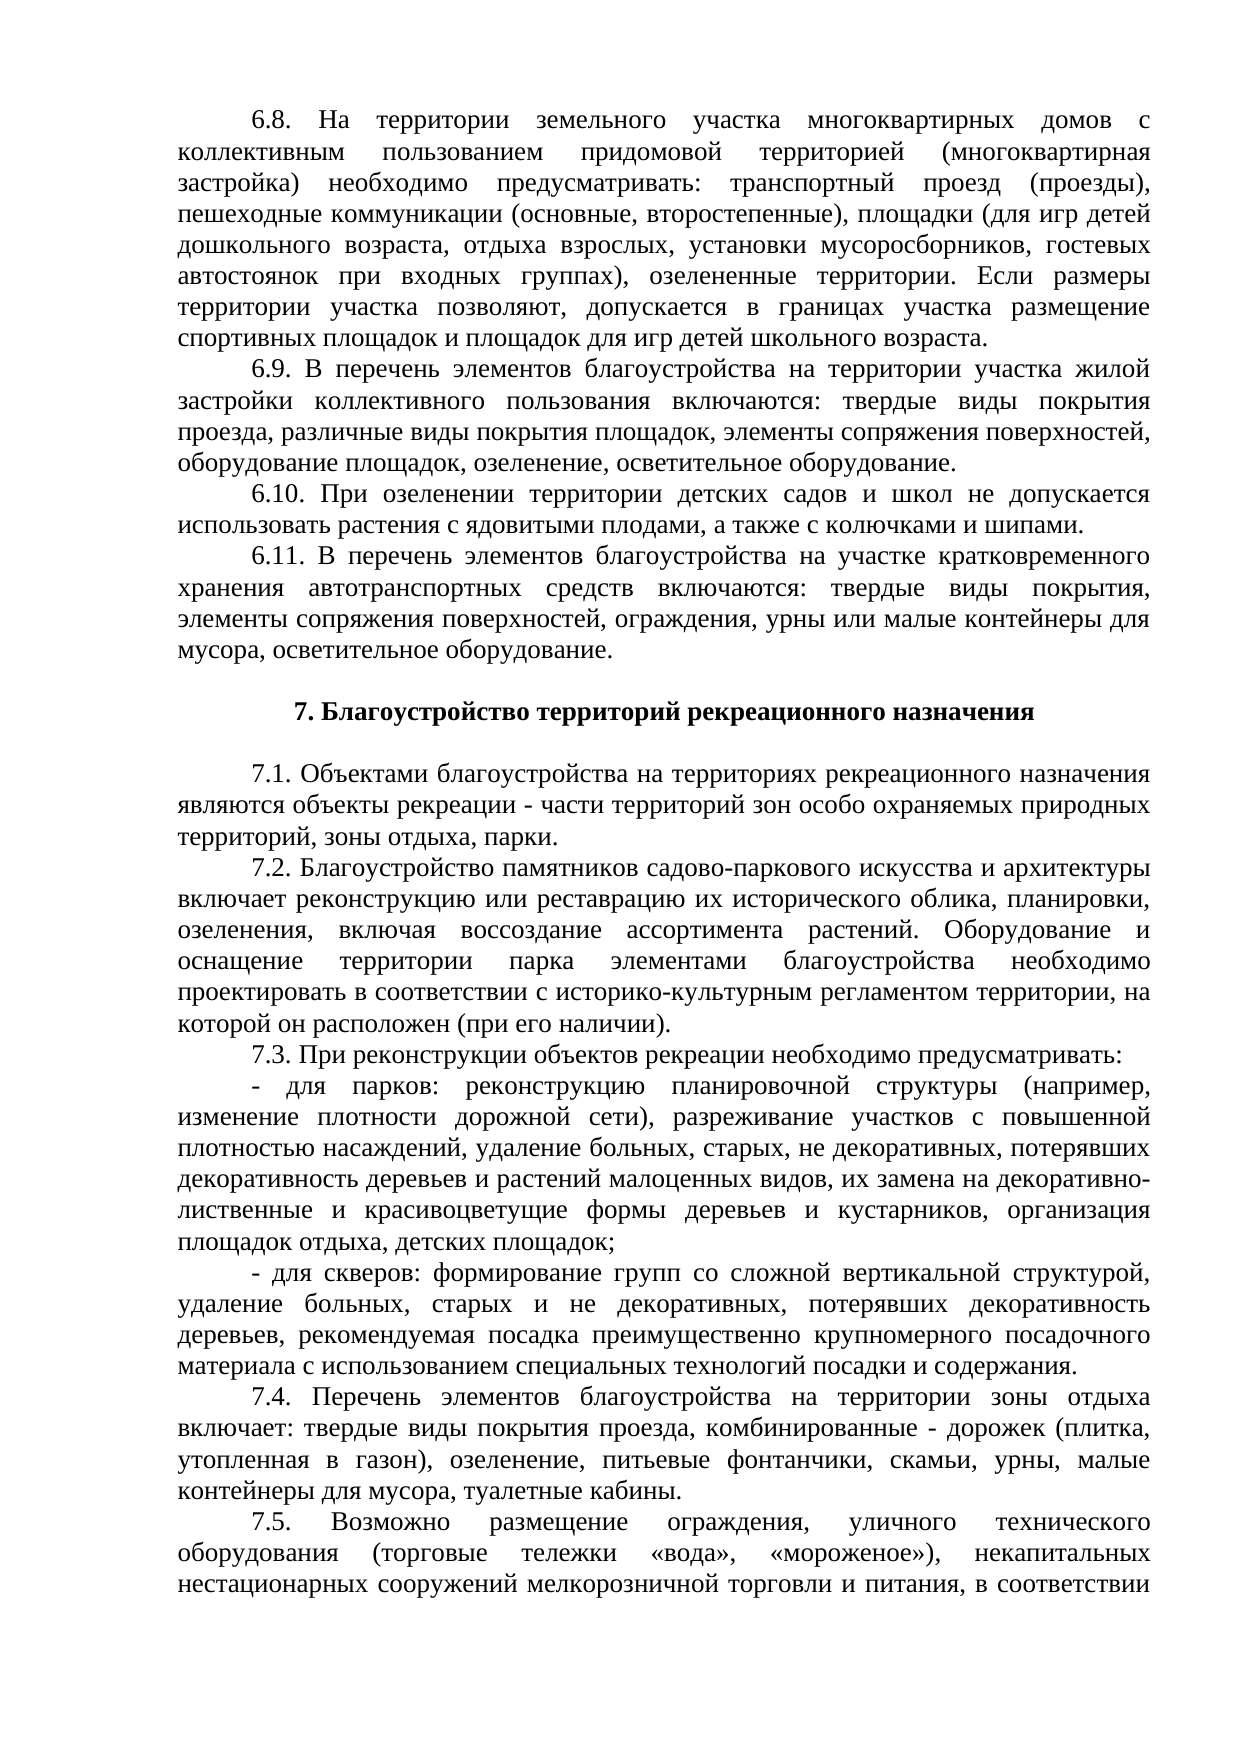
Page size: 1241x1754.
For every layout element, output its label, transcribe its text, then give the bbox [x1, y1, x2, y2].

text 7.4. Перечень элементов благоустройства на территории зоны отдыха включает: твердые виды покрытия проезда, комбинированные - дорожек (плитка, утопленная в газон), озеленение, питьевые фонтанчики, скамьи, урны, малые контейнеры для мусора, туалетные кабины. [177, 1380, 1152, 1505]
text 6.11. В перечень элементов благоустройства на участке кратковременного хранения автотранспортных средств включаются: твердые виды покрытия, элементы сопряжения поверхностей, ограждения, урны или малые контейнеры для мусора, осветительное оборудование. [177, 539, 1152, 664]
text 7.3. При реконструкции объектов рекреации необходимо предусматривать: [177, 1038, 1152, 1069]
text 6.9. В перечень элементов благоустройства на территории участка жилой застройки коллективного пользования включаются: твердые виды покрытия проезда, различные виды покрытия площадок, элементы сопряжения поверхностей, оборудование площадок, озеленение, осветительное оборудование. [177, 353, 1152, 477]
text 7.2. Благоустройство памятников садово-паркового искусства и архитектуры включает реконструкцию или реставрацию их исторического облика, планировки, озеленения, включая воссоздание ассортимента растений. Оборудование и оснащение территории парка элементами благоустройства необходимо проектировать в соответствии с историко-культурным регламентом территории, на которой он расположен (при его наличии). [177, 851, 1152, 1038]
text - для парков: реконструкцию планировочной структуры (например, изменение плотности дорожной сети), разреживание участков с повышенной плотностью насаждений, удаление больных, старых, не декоративных, потерявших декоративность деревьев и растений малоценных видов, их замена на декоративно-лиственные и красивоцветущие формы деревьев и кустарников, организация площадок отдыха, детских площадок; [177, 1069, 1152, 1256]
text - для скверов: формирование групп со сложной вертикальной структурой, удаление больных, старых и не декоративных, потерявших декоративность деревьев, рекомендуемая посадка преимущественно крупномерного посадочного материала с использованием специальных технологий посадки и содержания. [177, 1256, 1152, 1380]
text 7. Благоустройство территорий рекреационного назначения [177, 695, 1152, 726]
text 6.10. При озеленении территории детских садов и школ не допускается использовать растения с ядовитыми плодами, а также с колючками и шипами. [177, 477, 1152, 539]
text 7.1. Объектами благоустройства на территориях рекреационного назначения являются объекты рекреации - части территорий зон особо охраняемых природных территорий, зоны отдыха, парки. [177, 757, 1152, 851]
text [177, 1505, 1152, 1598]
text 6.8. На территории земельного участка многоквартирных домов с коллективным пользованием придомовой территорией (многоквартирная застройка) необходимо предусматривать: транспортный проезд (проезды), пешеходные коммуникации (основные, второстепенные), площадки (для игр детей дошкольного возраста, отдыха взрослых, установки мусоросборников, гостевых автостоянок при входных группах), озелененные территории. Если размеры территории участка позволяют, допускается в границах участка размещение спортивных площадок и площадок для игр детей школьного возраста. [177, 103, 1152, 353]
